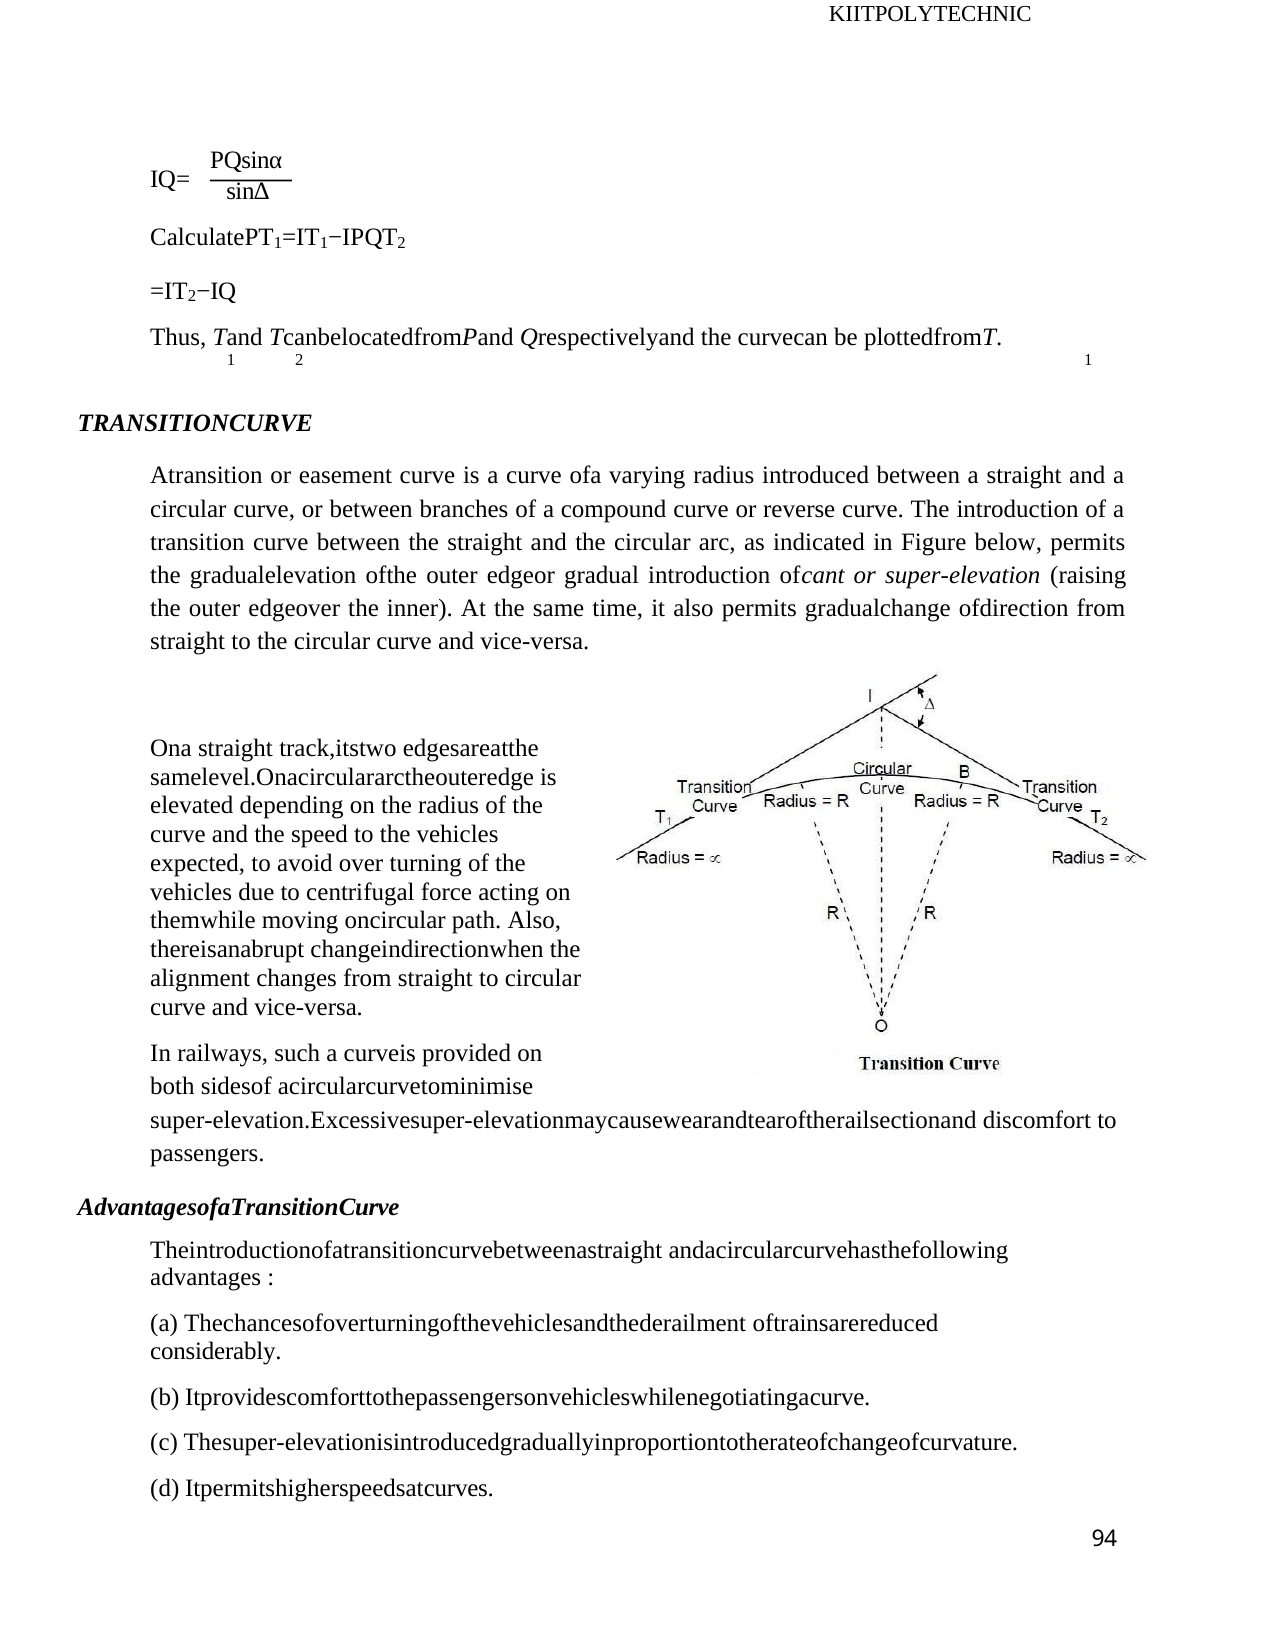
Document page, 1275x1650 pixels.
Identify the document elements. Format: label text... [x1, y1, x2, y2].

text Theintroductionofatransitioncurvebetweenastraight andacircularcurvehasthefollowing advantages : [150, 1236, 1120, 1291]
picture [615, 668, 1148, 1080]
text CalculatePT1=IT1−IPQT2 [150, 222, 1275, 254]
subtitle AdvantagesofaTransitionCurve [77, 1192, 1275, 1221]
list Thechancesofoverturningofthevehiclesandthederailment oftrainsarereduced considerably. [150, 1308, 1008, 1365]
text Ona straight track,itstwo edgesareatthe samelevel.Onacirculararctheouteredge is elevated depending on the radius of the curve and the speed to the vehicles expected, to avoid over turning of the vehicles due to centrifugal force acting on themwhile moving oncircular path. Also, thereisanabrupt changeindirectionwhen the alignment changes from straight to circular curve and vice-versa. [150, 733, 590, 1021]
text Thus, Tand TcanbelocatedfromPand Qrespectivelyand the curvecan be plottedfromT. [150, 323, 1275, 351]
list Itpermitshigherspeedsatcurves. [150, 1473, 1275, 1501]
text super-elevation.Excessivesuper-elevationmaycausewearandtearoftherailsectionand discomfort to passengers. [150, 1105, 1120, 1166]
text IQ= [150, 164, 194, 193]
text 1 2 1 [227, 351, 1275, 368]
subtitle TRANSITIONCURVE [77, 408, 1275, 436]
text =IT2−IQ [150, 276, 1275, 307]
text PQsinα sin∆ [210, 182, 283, 205]
list Thesuper-elevationisintroducedgraduallyinproportiontotherateofchangeofcurvature. [150, 1427, 1275, 1456]
text Atransition or easement curve is a curve ofa varying radius introduced between a straight and a circular curve, or between branches of a compound curve or reverse curve. The introduction of a transition curve between the straight and the circular arc, as indicated in Figure below, permits the gradualelevation ofthe outer edgeor gradual introduction ofcant or super-elevation (raising the outer edgeover the inner). At the same time, it also permits gradualchange ofdirection from straight to the circular curve and vice-versa. [150, 461, 1126, 654]
text PQsinα sin∆ [210, 145, 283, 179]
list Itprovidescomforttothepassengersonvehicleswhilenegotiatingacurve. [150, 1382, 1275, 1411]
text In railways, such a curveis provided on both sidesof acircularcurvetominimise [150, 1038, 590, 1100]
